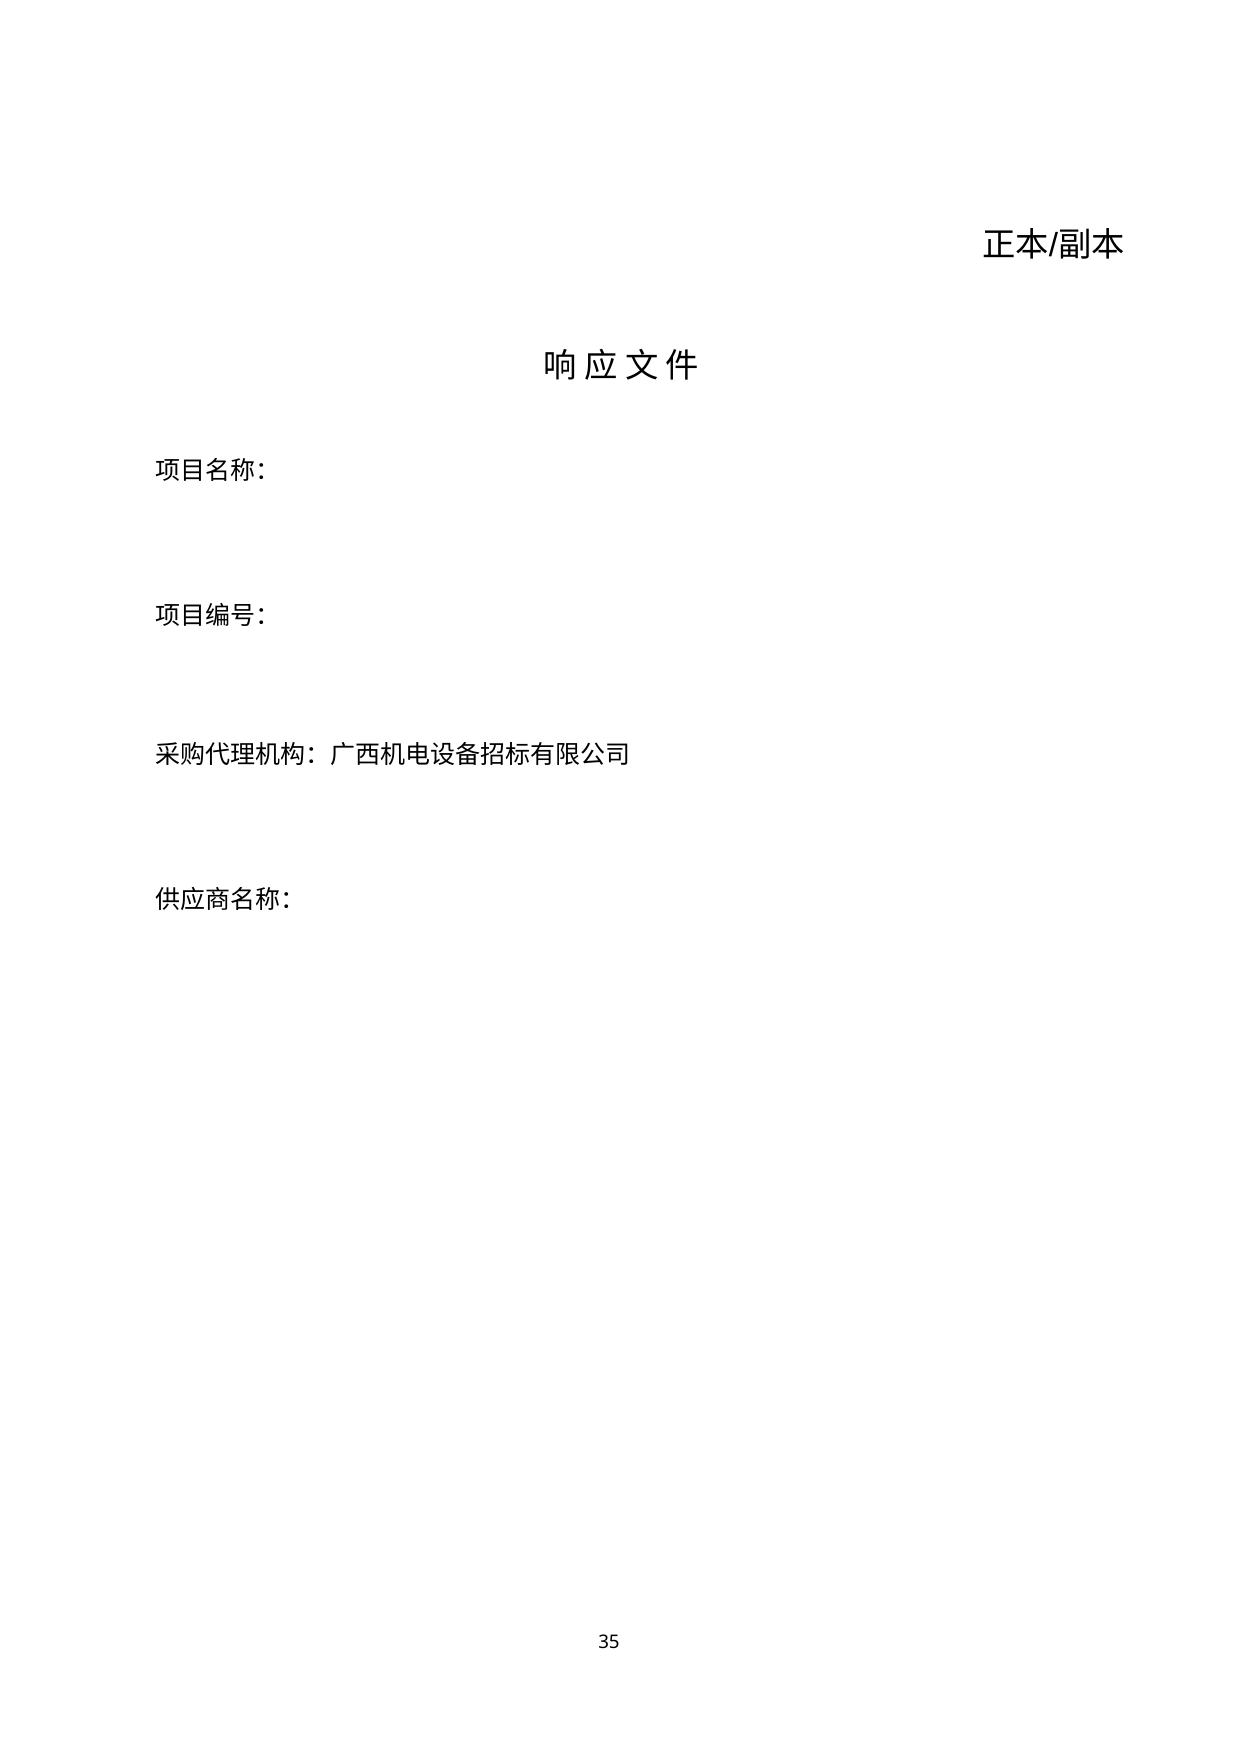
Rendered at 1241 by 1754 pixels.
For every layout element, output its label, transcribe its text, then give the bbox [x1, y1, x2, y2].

text 供应商名称： [118, 880, 1124, 916]
text 项目名称： [118, 450, 1124, 486]
text 采购代理机构：广西机电设备招标有限公司 [118, 734, 1124, 771]
text 正本/副本 [118, 218, 1124, 266]
text 响 应 文 件 [118, 339, 1124, 387]
text 项目编号： [118, 596, 1124, 632]
